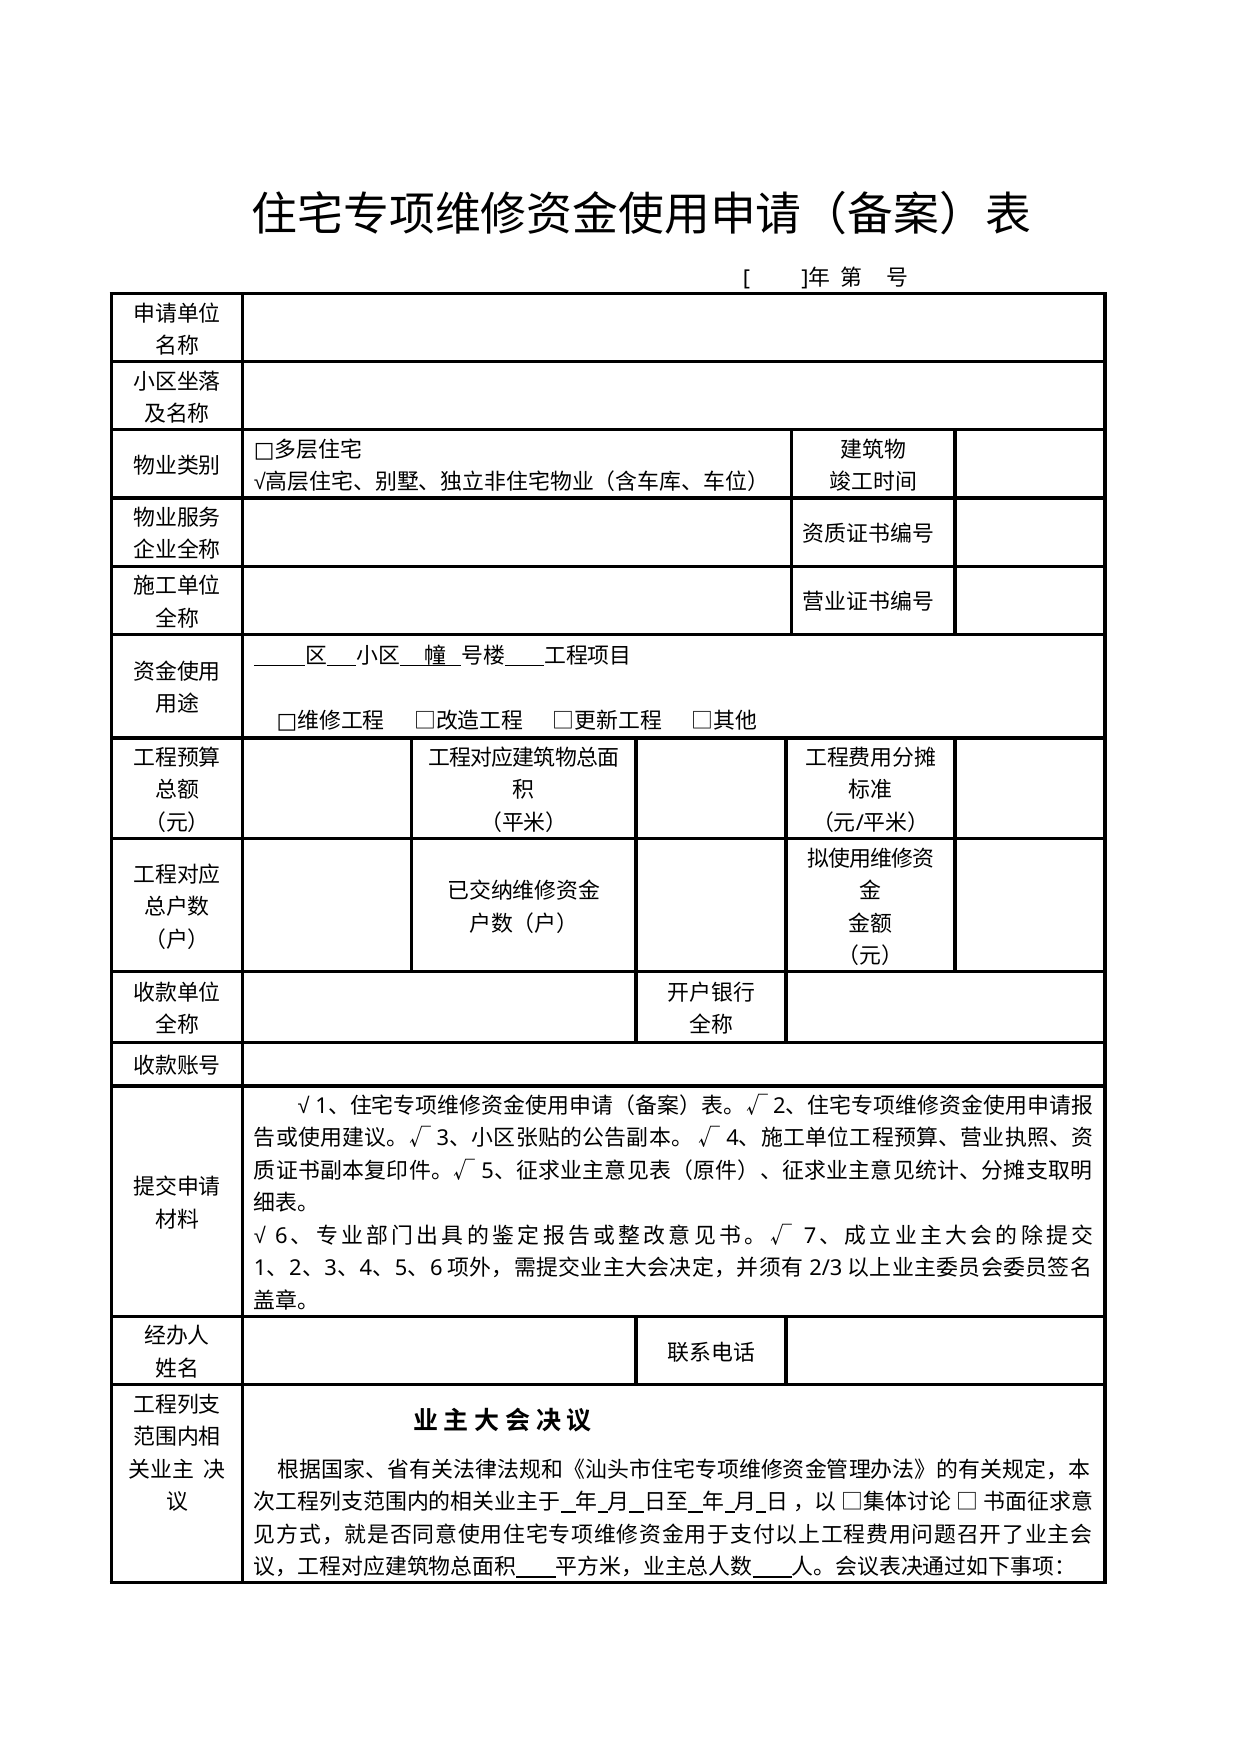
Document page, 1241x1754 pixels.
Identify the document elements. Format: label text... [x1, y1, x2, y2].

table_cell [638, 840, 784, 970]
table_cell 施工单位全称 [113, 568, 241, 633]
table_cell [957, 840, 1103, 970]
table_header [244, 295, 1103, 360]
table_cell [957, 568, 1103, 633]
table_cell 小区坐落及名称 [113, 363, 241, 428]
table_cell [957, 500, 1103, 564]
table_cell 已交纳维修资金 户数（户） [413, 840, 634, 970]
table_cell 营业证书编号 [793, 568, 953, 633]
table_cell [788, 1318, 1103, 1383]
table_cell 建筑物 竣工时间 [793, 431, 953, 496]
table_cell [244, 840, 410, 970]
table_cell □多层住宅 √高层住宅、别墅、独立非住宅物业（含车库、车位） [244, 431, 790, 496]
table_cell 工程对应建筑物总面积 （平米） [413, 740, 634, 837]
table_cell 开户银行 全称 [638, 973, 784, 1041]
table_cell 经办人 姓名 [113, 1318, 241, 1383]
table_cell √ 1、住宅专项维修资金使用申请（备案）表。√ 2、住宅专项维修资金使用申请报告或使用建议。√ 3、小区张贴的公告副本。 √ 4、施工单位工程预算、营业执照、资质证书副本复印件。√ 5、征求业主意见表（原件）、征求业主意见统计、分摊支取明细表。 √ 6、专业部门出具的鉴定报告或整改意见书。√ 7、成立业主大会的除提交1、2、3、4、5、6项外，需提交业主大会决定，并须有2/3以上业主委员会委员签名盖章。 [244, 1088, 1103, 1315]
table_cell 工程预算总额（元） [113, 740, 241, 837]
table_cell 提交申请 材料 [113, 1088, 241, 1315]
table_cell 资质证书编号 [793, 500, 953, 564]
table_header 申请单位名称 [113, 295, 241, 360]
table_cell [244, 1044, 1103, 1084]
table_cell 联系电话 [638, 1318, 784, 1383]
table_cell 区 小区 幢 号楼 工程项目 □维修工程 □改造工程 □更新工程 □其他 [244, 636, 1103, 736]
table_cell [788, 973, 1103, 1041]
table_cell 收款单位全称 [113, 973, 241, 1041]
table_cell [244, 568, 790, 633]
table_cell [638, 740, 784, 837]
table_cell 工程列支范围内相关业主 决议 [113, 1386, 241, 1581]
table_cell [244, 1386, 1103, 1581]
table_cell 资金使用用途 [113, 636, 241, 736]
table_cell 收款账号 [113, 1044, 241, 1084]
table_cell 工程费用分摊 标准 （元/平米） [788, 740, 953, 837]
table_cell [244, 973, 634, 1041]
table_cell [957, 431, 1103, 496]
table_cell 拟使用维修资金 金额 （元） [788, 840, 953, 970]
text 住宅专项维修资金使用申请（备案）表 [187, 162, 1094, 259]
table_cell [244, 1318, 634, 1383]
table_cell [244, 500, 790, 564]
text [ ]年 第 号 [187, 259, 1088, 292]
table_cell [957, 740, 1103, 837]
table_cell 物业类别 [113, 431, 241, 496]
table_cell [244, 363, 1103, 428]
table_cell [244, 740, 410, 837]
table_cell 工程对应总户数（户） [113, 840, 241, 970]
table_cell 物业服务企业全称 [113, 500, 241, 564]
